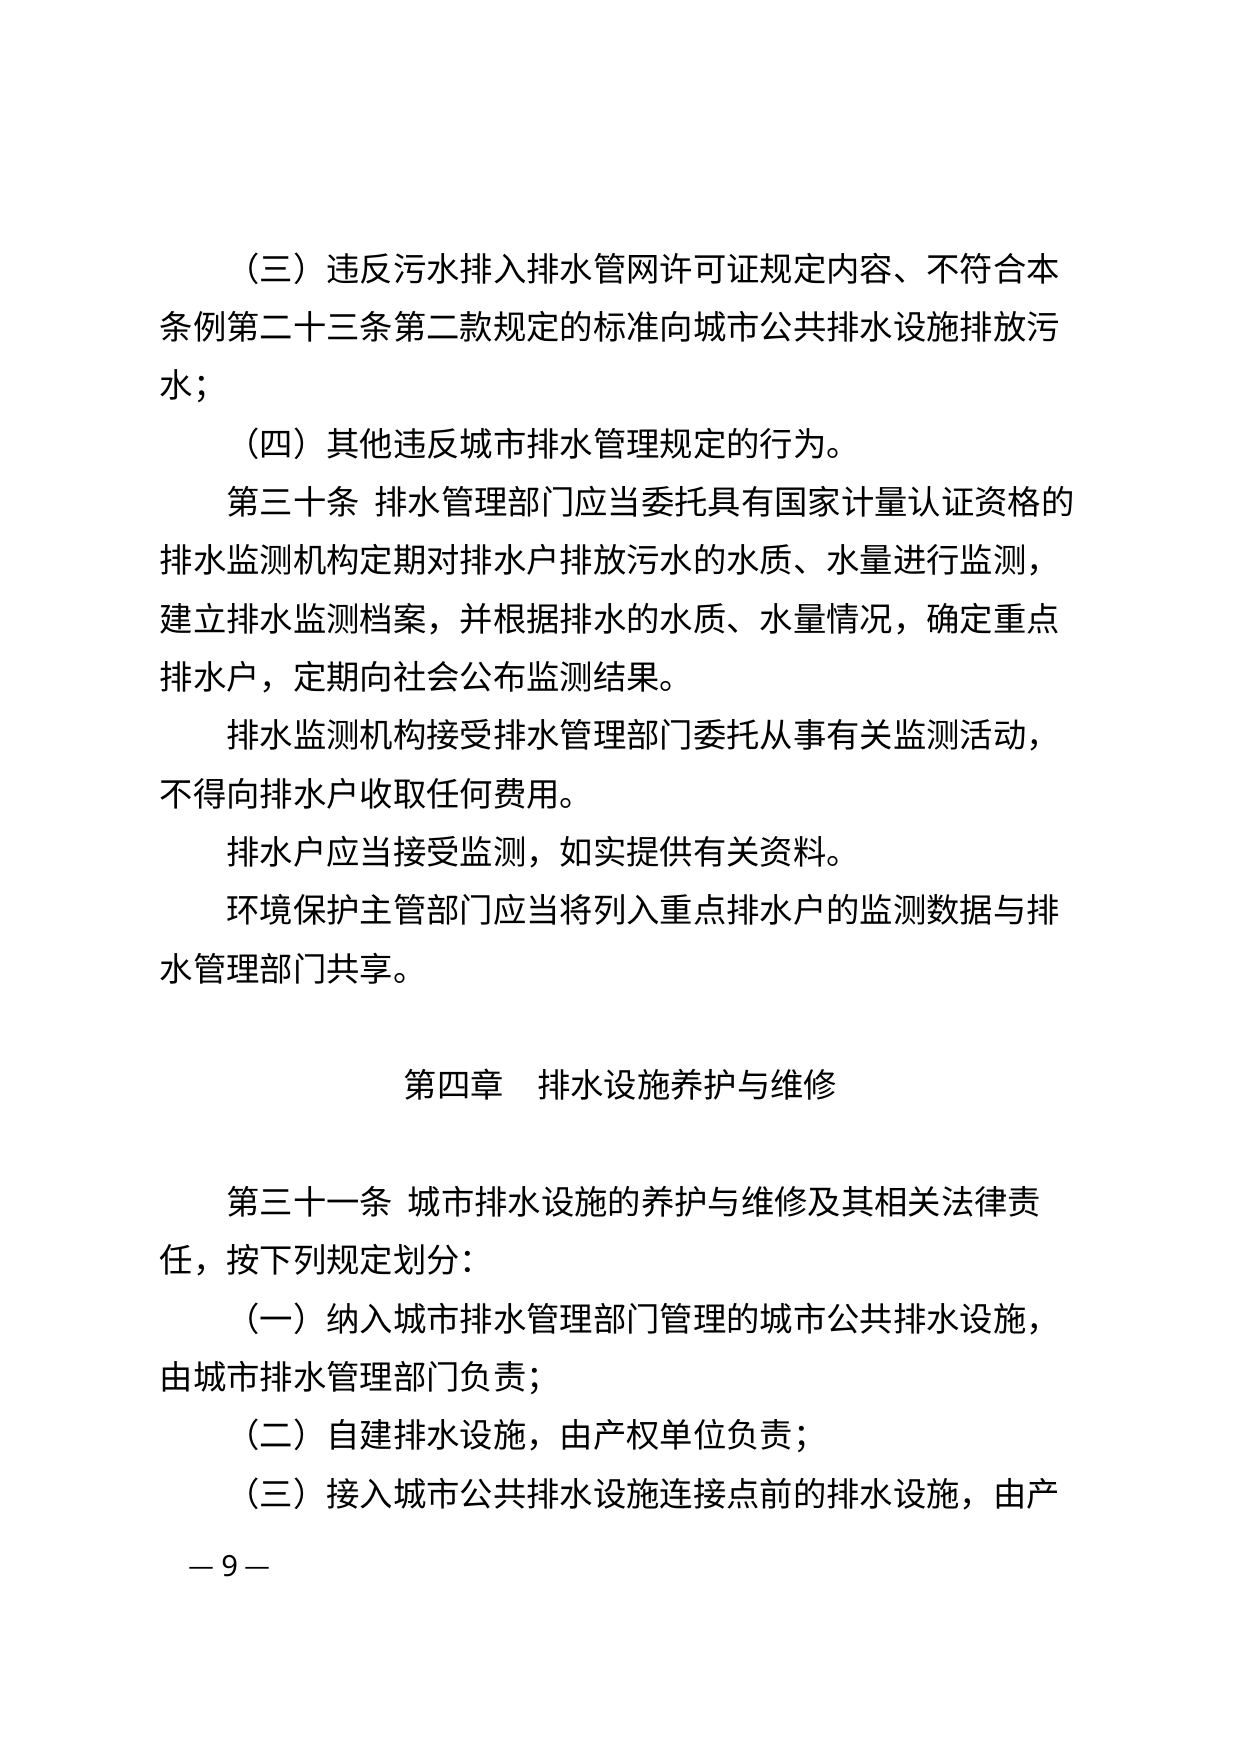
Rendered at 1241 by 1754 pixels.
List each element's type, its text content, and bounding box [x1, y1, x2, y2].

text 排水户应当接受监测，如实提供有关资料。 [159, 818, 1081, 876]
text （四）其他违反城市排水管理规定的行为。 [159, 409, 1081, 468]
text 环境保护主管部门应当将列入重点排水户的监测数据与排水管理部门共享。 [159, 876, 1081, 993]
text （二）自建排水设施，由产权单位负责； [159, 1401, 1081, 1459]
text （一）纳入城市排水管理部门管理的城市公共排水设施，由城市排水管理部门负责； [159, 1284, 1081, 1401]
text 第三十条 排水管理部门应当委托具有国家计量认证资格的排水监测机构定期对排水户排放污水的水质、水量进行监测，建立排水监测档案，并根据排水的水质、水量情况，确定重点排水户，定期向社会公布监测结果。 [159, 468, 1081, 701]
text （三）违反污水排入排水管网许可证规定内容、不符合本条例第二十三条第二款规定的标准向城市公共排水设施排放污水； [159, 234, 1081, 409]
list 第四章 排水设施养护与维修 [159, 1051, 1081, 1109]
text 第三十一条 城市排水设施的养护与维修及其相关法律责任，按下列规定划分： [159, 1168, 1081, 1284]
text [159, 1459, 1081, 1518]
text 排水监测机构接受排水管理部门委托从事有关监测活动，不得向排水户收取任何费用。 [159, 701, 1081, 818]
